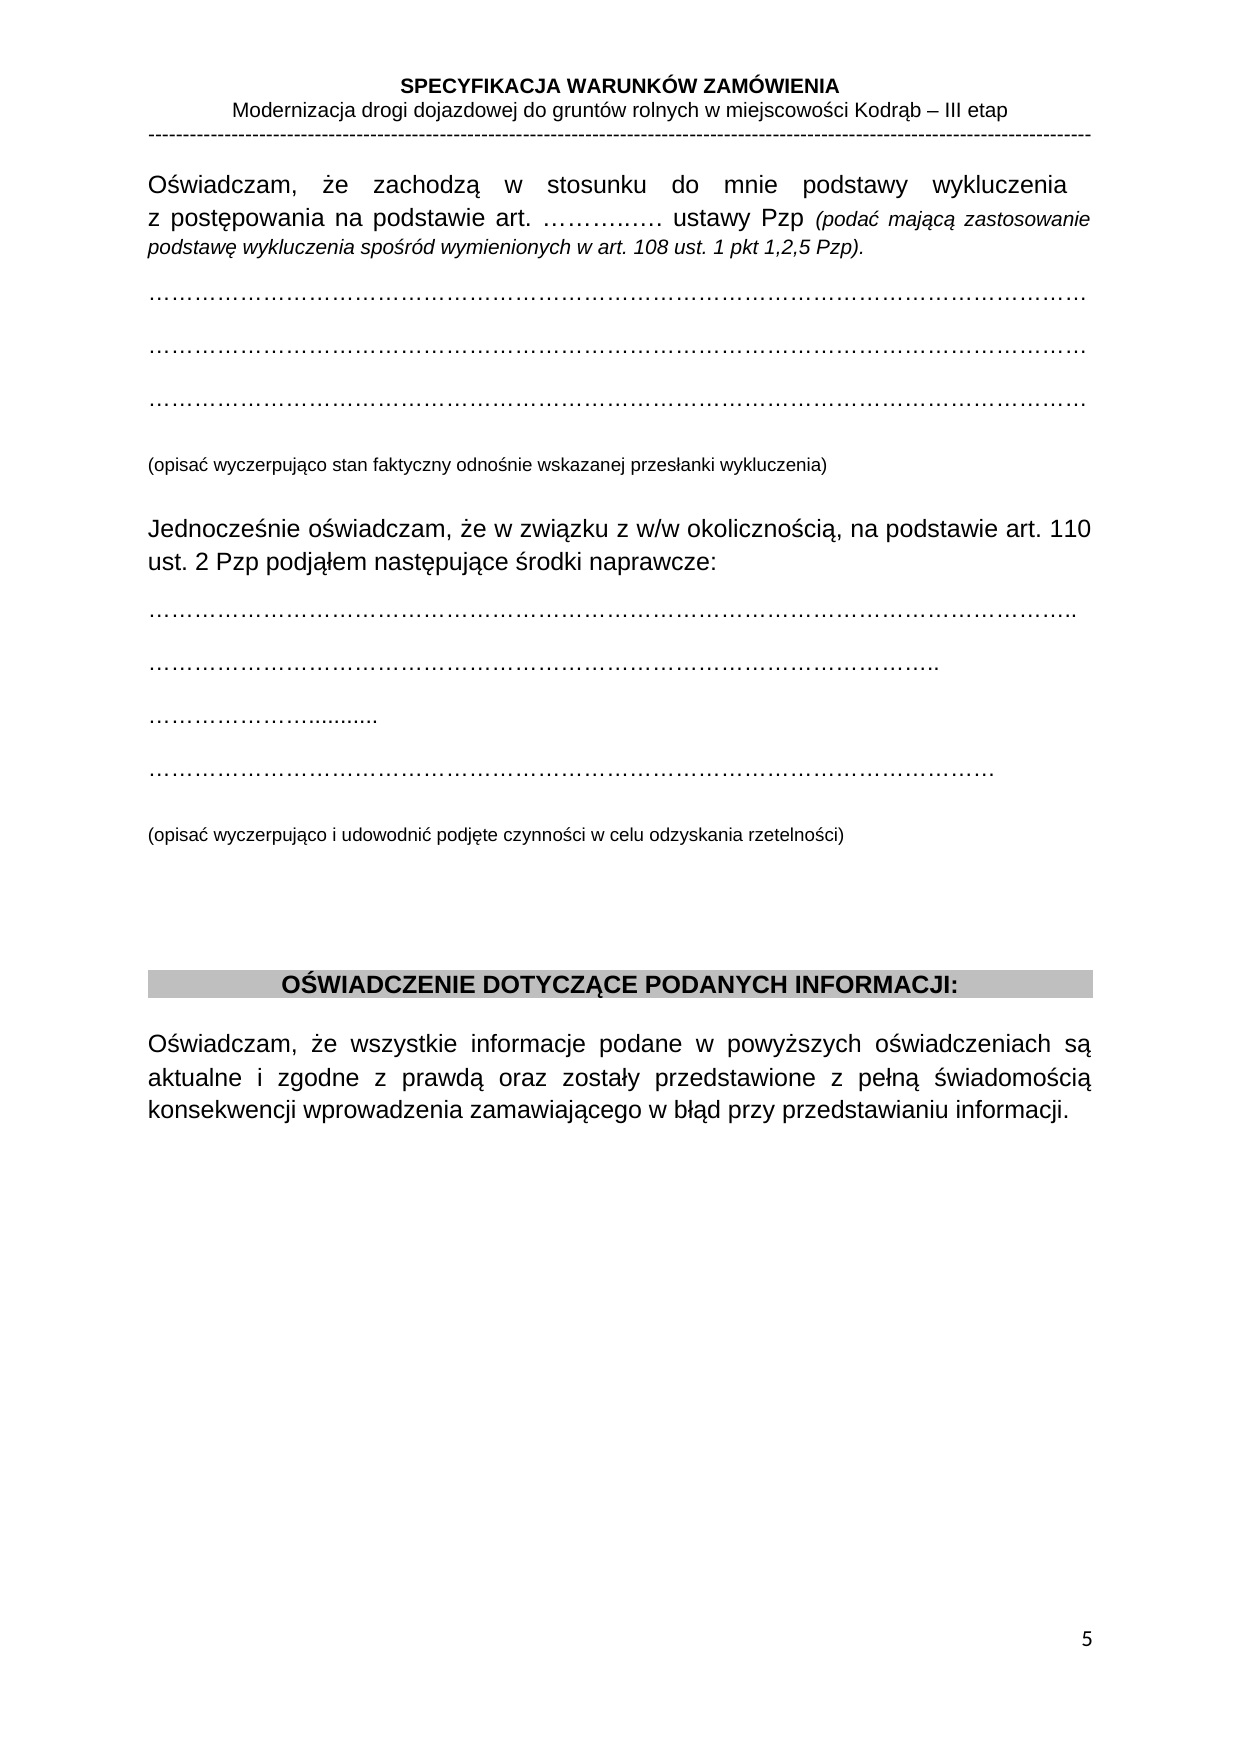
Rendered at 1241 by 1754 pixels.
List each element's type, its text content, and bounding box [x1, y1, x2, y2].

text OŚWIADCZENIE DOTYCZĄCE PODANYCH INFORMACJI: [148, 970, 1093, 998]
text …………………………………………………………………………………………………………..…………………………………………………………………………………………..…………………...........………………………………………………………………………………………………… [148, 596, 1093, 781]
text Oświadczam, że wszystkie informacje podane w powyższych oświadczeniach są aktualne i zgodne z prawdą oraz zostały przedstawione z pełną świadomością konsekwencji wprowadzenia zamawiającego w błąd przy przedstawianiu informacji. [148, 1029, 1093, 1124]
text Jednocześnie oświadczam, że w związku z w/w okolicznością, na podstawie art. 110 ust. 2 Pzp podjąłem następujące środki naprawcze: [148, 514, 1093, 575]
text (opisać wyczerpująco stan faktyczny odnośnie wskazanej przesłanki wykluczenia) [148, 454, 1093, 475]
text ……………………………………………………………………………………………………………………………………………………………………………………………………………………………………………………………………………………………………………………………………… [148, 279, 1093, 411]
text (opisać wyczerpująco i udowodnić podjęte czynności w celu odzyskania rzetelności) [148, 824, 1093, 845]
text Oświadczam, że zachodzą w stosunku do mnie podstawy wykluczenia z postępowania na podstawie art. ………..…. ustawy Pzp (podać mającą zastosowanie podstawę wykluczenia spośród wymienionych w art. 108 ust. 1 pkt 1,2,5 Pzp). [148, 169, 1093, 259]
